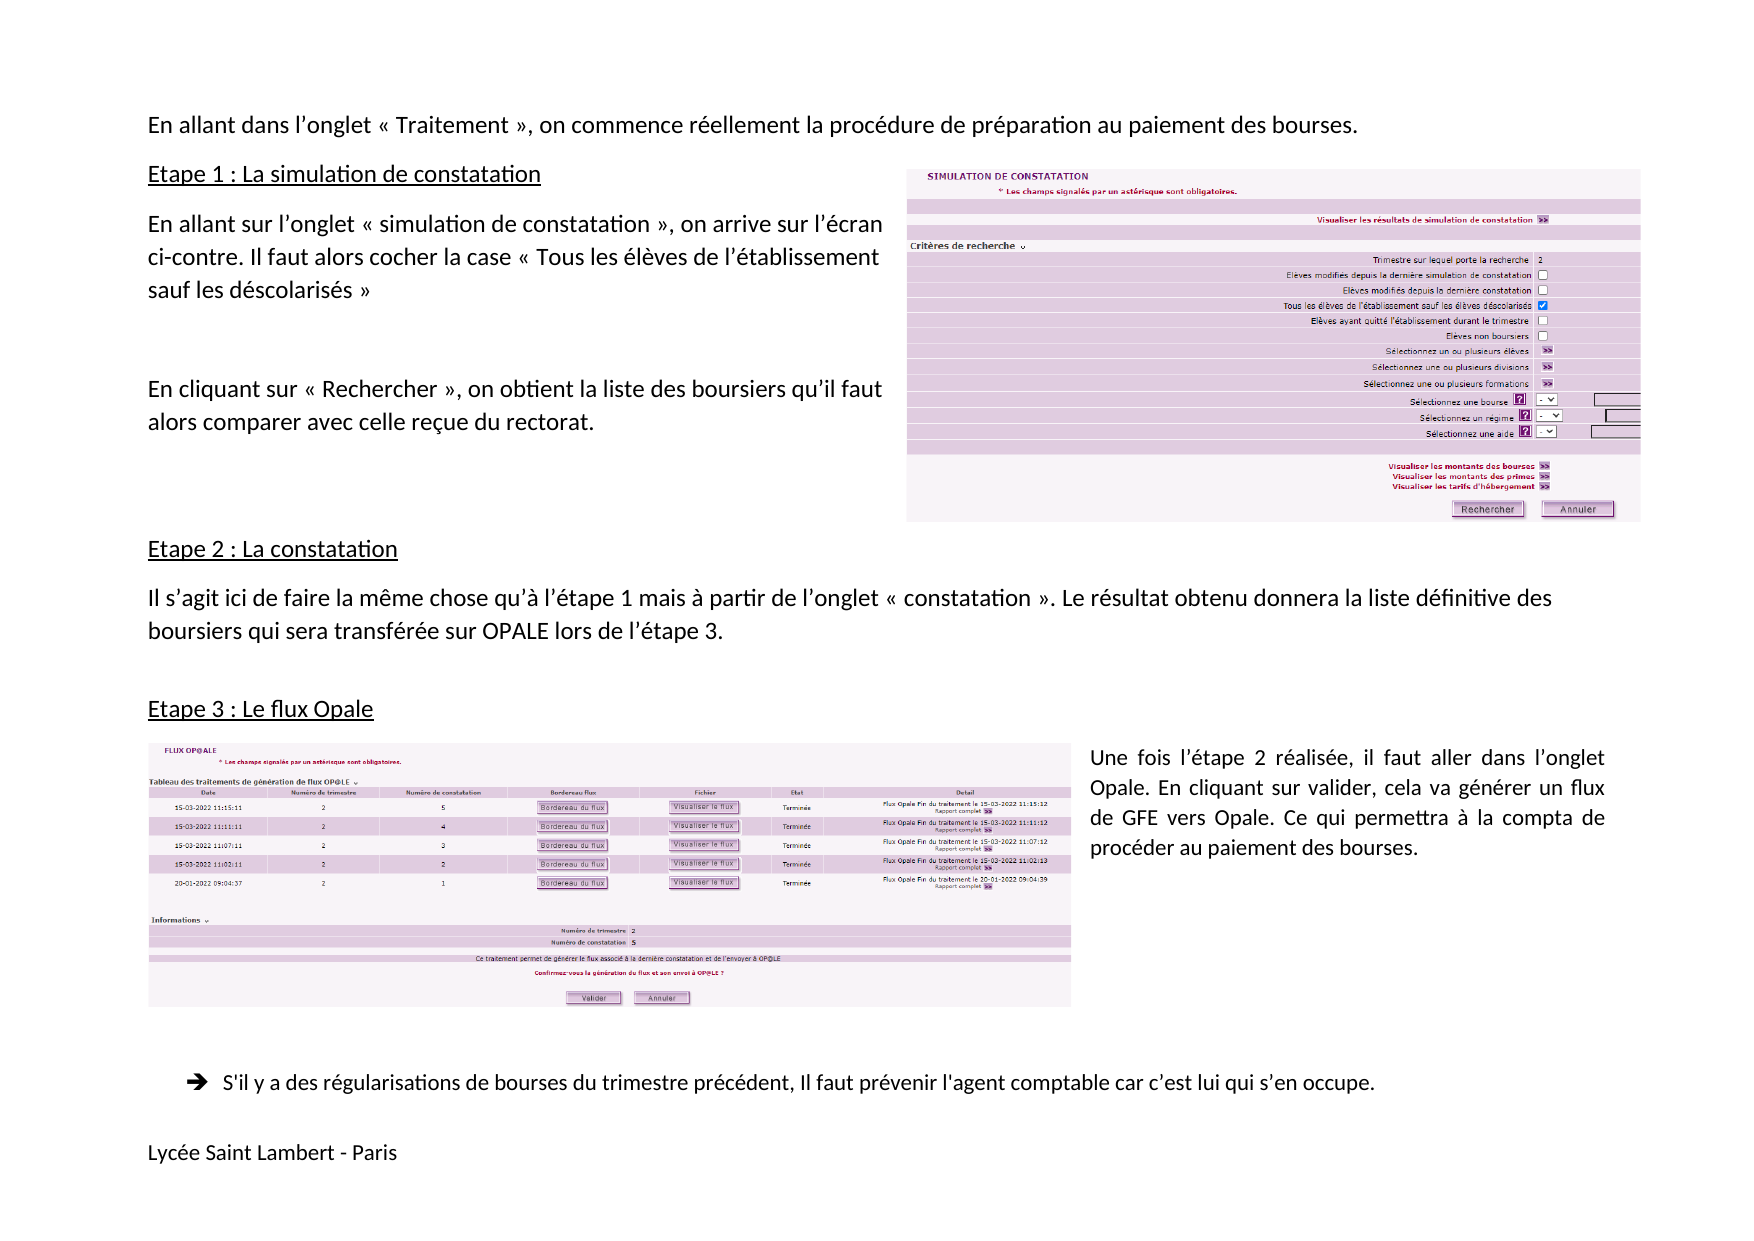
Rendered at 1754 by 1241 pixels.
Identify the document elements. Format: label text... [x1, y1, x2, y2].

text En cliquant sur « Rechercher », on obtient la liste des boursiers qu’il faut alors comparer avec celle reçue du rectorat. [148, 373, 904, 436]
text Il s’agit ici de faire la même chose qu’à l’étape 1 mais à partir de l’onglet « constatation ». Le résultat obtenu donnera la liste définitive des boursiers qui sera transférée sur OPALE lors de l’étape 3. [148, 583, 1606, 646]
text En allant sur l’onglet « simulation de constatation », on arrive sur l’écran ci-contre. Il faut alors cocher la case « Tous les élèves de l’établissement sauf les déscolarisés » [148, 208, 904, 304]
picture [904, 169, 1641, 522]
list S'il y a des régularisations de bourses du trimestre précédent, Il faut prévenir l'agent comptable car c’est lui qui s’en occupe. [185, 1068, 1606, 1096]
picture [147, 743, 1072, 1007]
text Etape 3 : Le flux Opale [148, 693, 1606, 724]
text Etape 1 : La simulation de constatation [148, 158, 1606, 189]
text Etape 2 : La constatation [148, 533, 1606, 563]
text Une fois l’étape 2 réalisée, il faut aller dans l’onglet Opale. En cliquant sur valider, cela va générer un flux de GFE vers Opale. Ce qui permettra à la compta de procéder au paiement des bourses. [1072, 743, 1606, 861]
text En allant dans l’onglet « Traitement », on commence réellement la procédure de préparation au paiement des bourses. [148, 109, 1606, 139]
